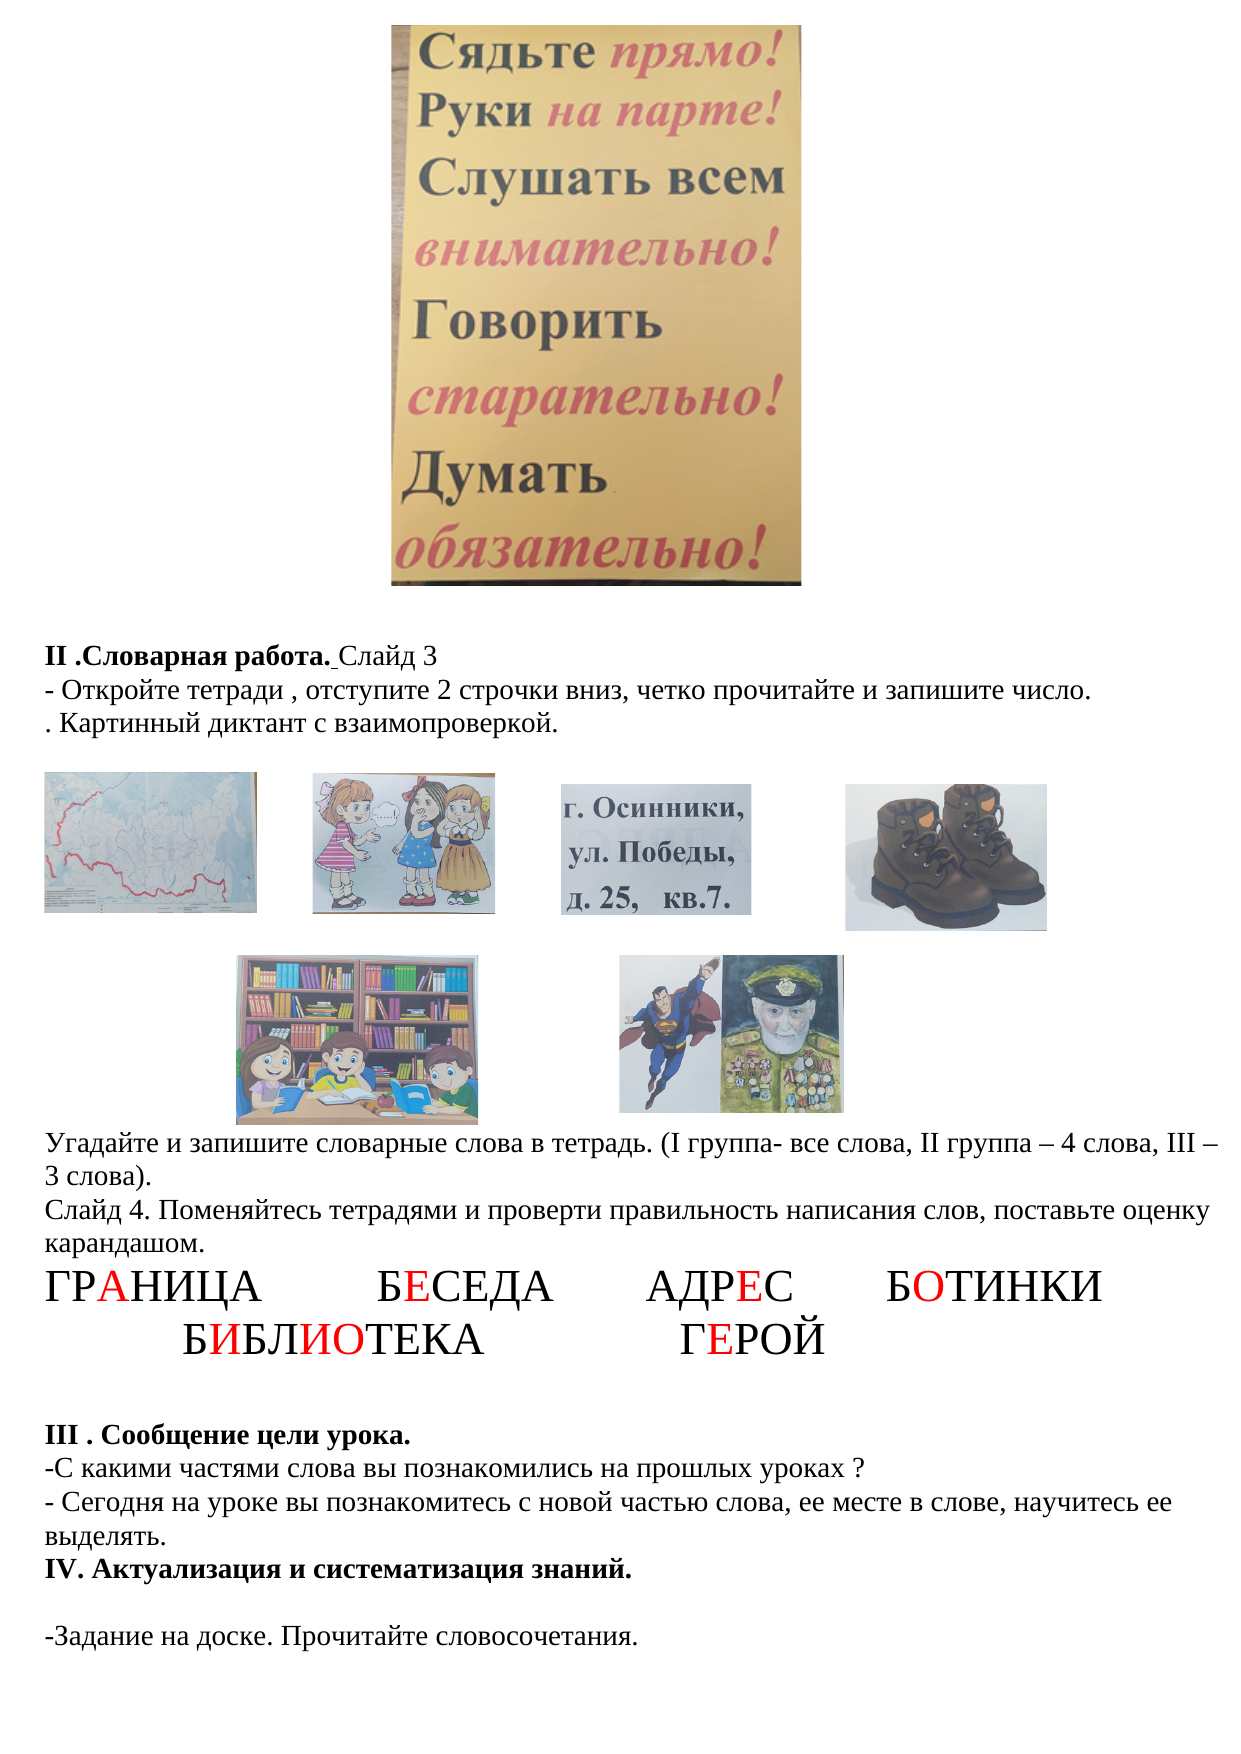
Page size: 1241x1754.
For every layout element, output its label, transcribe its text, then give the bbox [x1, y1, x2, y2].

picture [845, 784, 1047, 931]
text БИБЛИОТЕКА ГЕРОЙ [44, 1312, 1226, 1364]
text - Сегодня на уроке вы познакомитесь с новой частью слова, ее месте в слове, научитесь ее выделять. [44, 1484, 1226, 1551]
picture [561, 784, 752, 913]
text Слайд 4. Поменяйтесь тетрадями и проверти правильность написания слов, поставьте оценку карандашом. [44, 1192, 1226, 1259]
text -С какими частями слова вы познакомились на прошлых уроках ? [44, 1451, 1226, 1484]
picture [44, 772, 257, 913]
text III . Сообщение цели урока. [44, 1417, 1226, 1451]
text - Откройте тетради , отступите 2 строчки вниз, четко прочитайте и запишите число. [44, 672, 1226, 706]
text II .Словарная работа. Слайд 3 [44, 638, 1226, 672]
text IV. Актуализация и систематизация знаний. [44, 1551, 1226, 1585]
picture [618, 955, 844, 1112]
picture [390, 25, 802, 586]
text ГРАНИЦА БЕСЕДА АДРЕС БОТИНКИ [44, 1259, 1226, 1312]
picture [312, 773, 496, 913]
text . Картинный диктант с взаимопроверкой. [44, 706, 1226, 739]
picture [236, 955, 479, 1125]
text -Задание на доске. Прочитайте словосочетания. [44, 1618, 1226, 1652]
text Угадайте и запишите словарные слова в тетрадь. (I группа- все слова, II группа – 4 слова, III – 3 слова). [44, 913, 1226, 1192]
